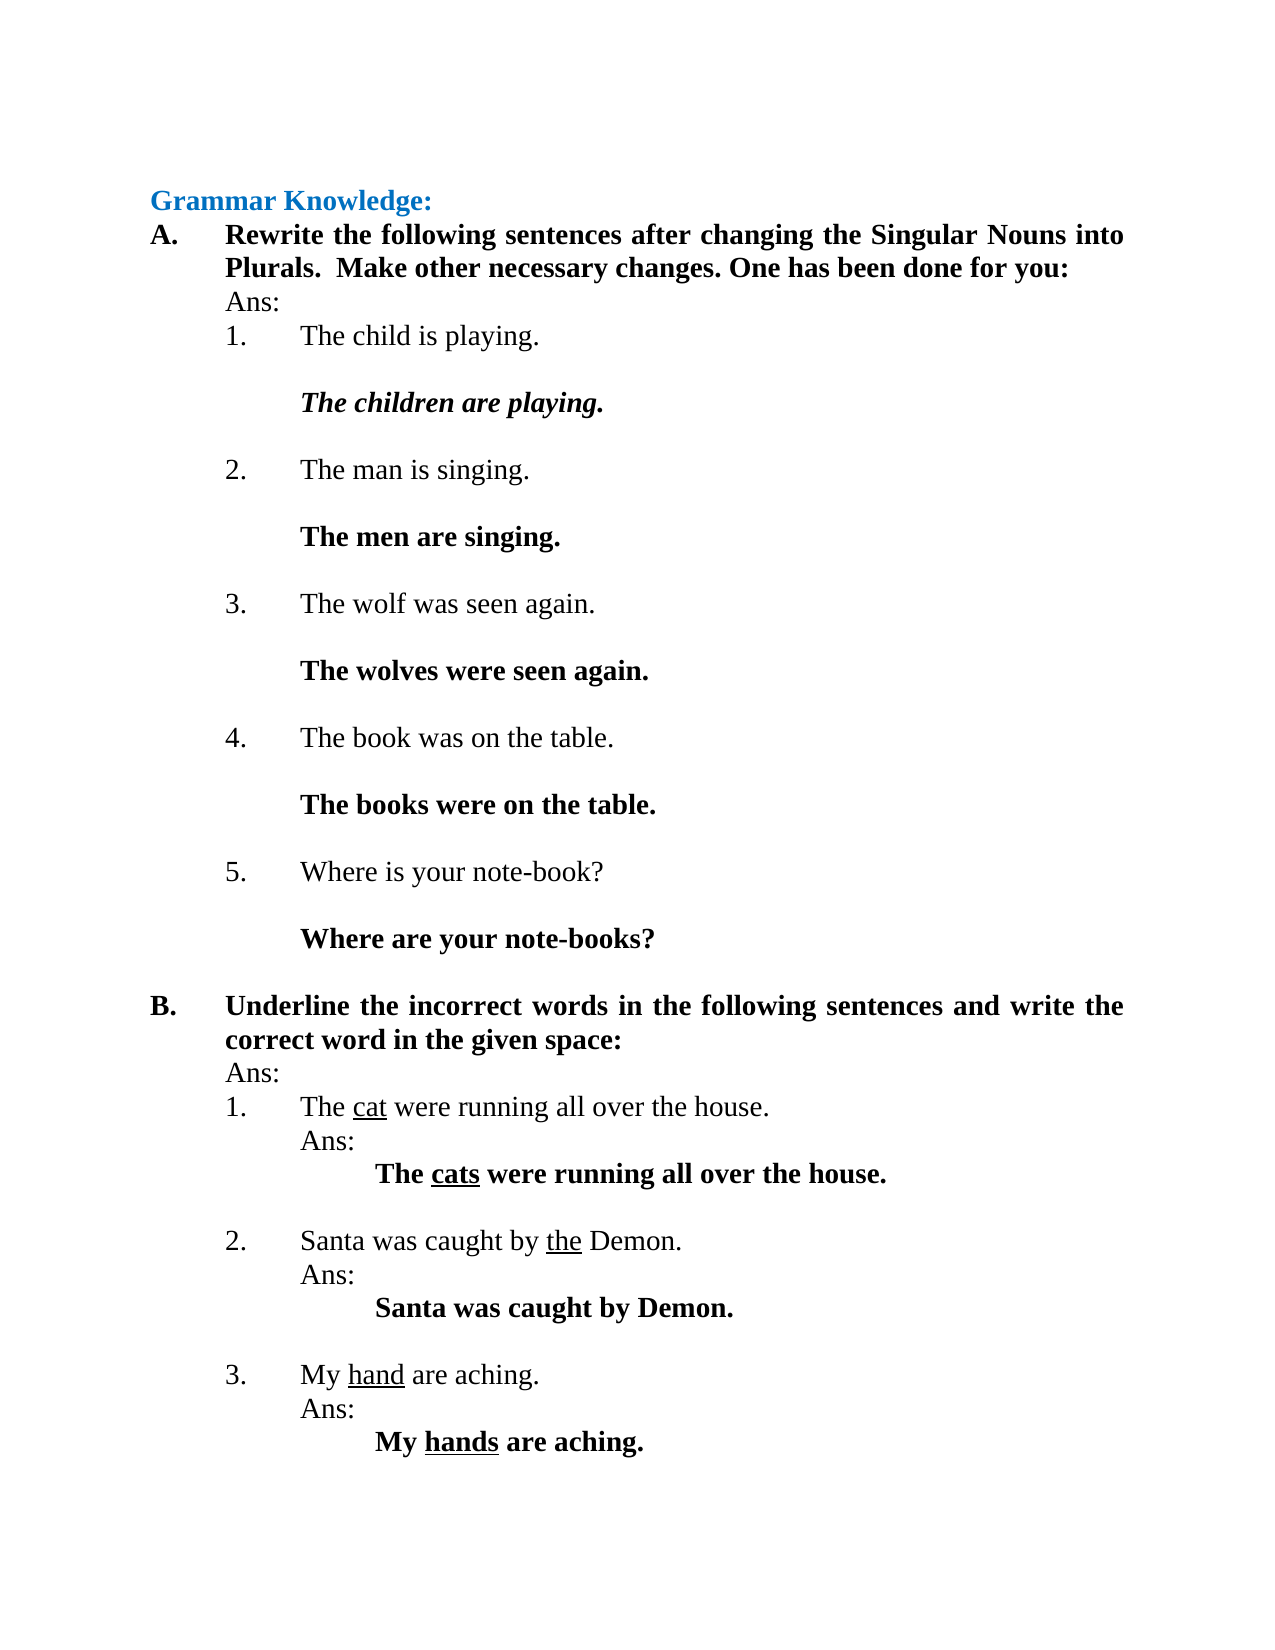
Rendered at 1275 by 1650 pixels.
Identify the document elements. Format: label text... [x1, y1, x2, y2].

list The wolves were seen again. [300, 653, 1125, 687]
list Ans: [300, 1257, 1125, 1290]
list Underline the incorrect words in the following sentences and write the correct word in the given space: [150, 988, 1125, 1056]
text Ans: [150, 284, 1125, 318]
list The child is playing. [225, 318, 1125, 351]
list Ans: [300, 1391, 1125, 1424]
list The children are playing. [300, 385, 1125, 418]
list The books were on the table. [300, 787, 1125, 821]
list Rewrite the following sentences after changing the Singular Nouns into Plurals. Make other necessary changes. One has been done for you: [150, 217, 1125, 284]
text Grammar Knowledge: [150, 183, 1125, 217]
list The book was on the table. [225, 720, 1125, 754]
list The men are singing. [300, 519, 1125, 552]
list Where are your note-books? [300, 921, 1125, 955]
list Ans: [300, 1123, 1125, 1156]
list The man is singing. [225, 452, 1125, 485]
list Where is your note-book? [225, 854, 1125, 888]
list The wolf was seen again. [225, 586, 1125, 619]
text Ans: [150, 1056, 1125, 1089]
list 1. The cat were running all over the house. [225, 1089, 1125, 1123]
list 3. My hand are aching. [225, 1357, 1125, 1391]
list Santa was caught by Demon. [375, 1290, 1125, 1324]
list 2. Santa was caught by the Demon. [225, 1223, 1125, 1257]
list The cats were running all over the house. [375, 1156, 1125, 1190]
list My hands are aching. [375, 1424, 1125, 1458]
